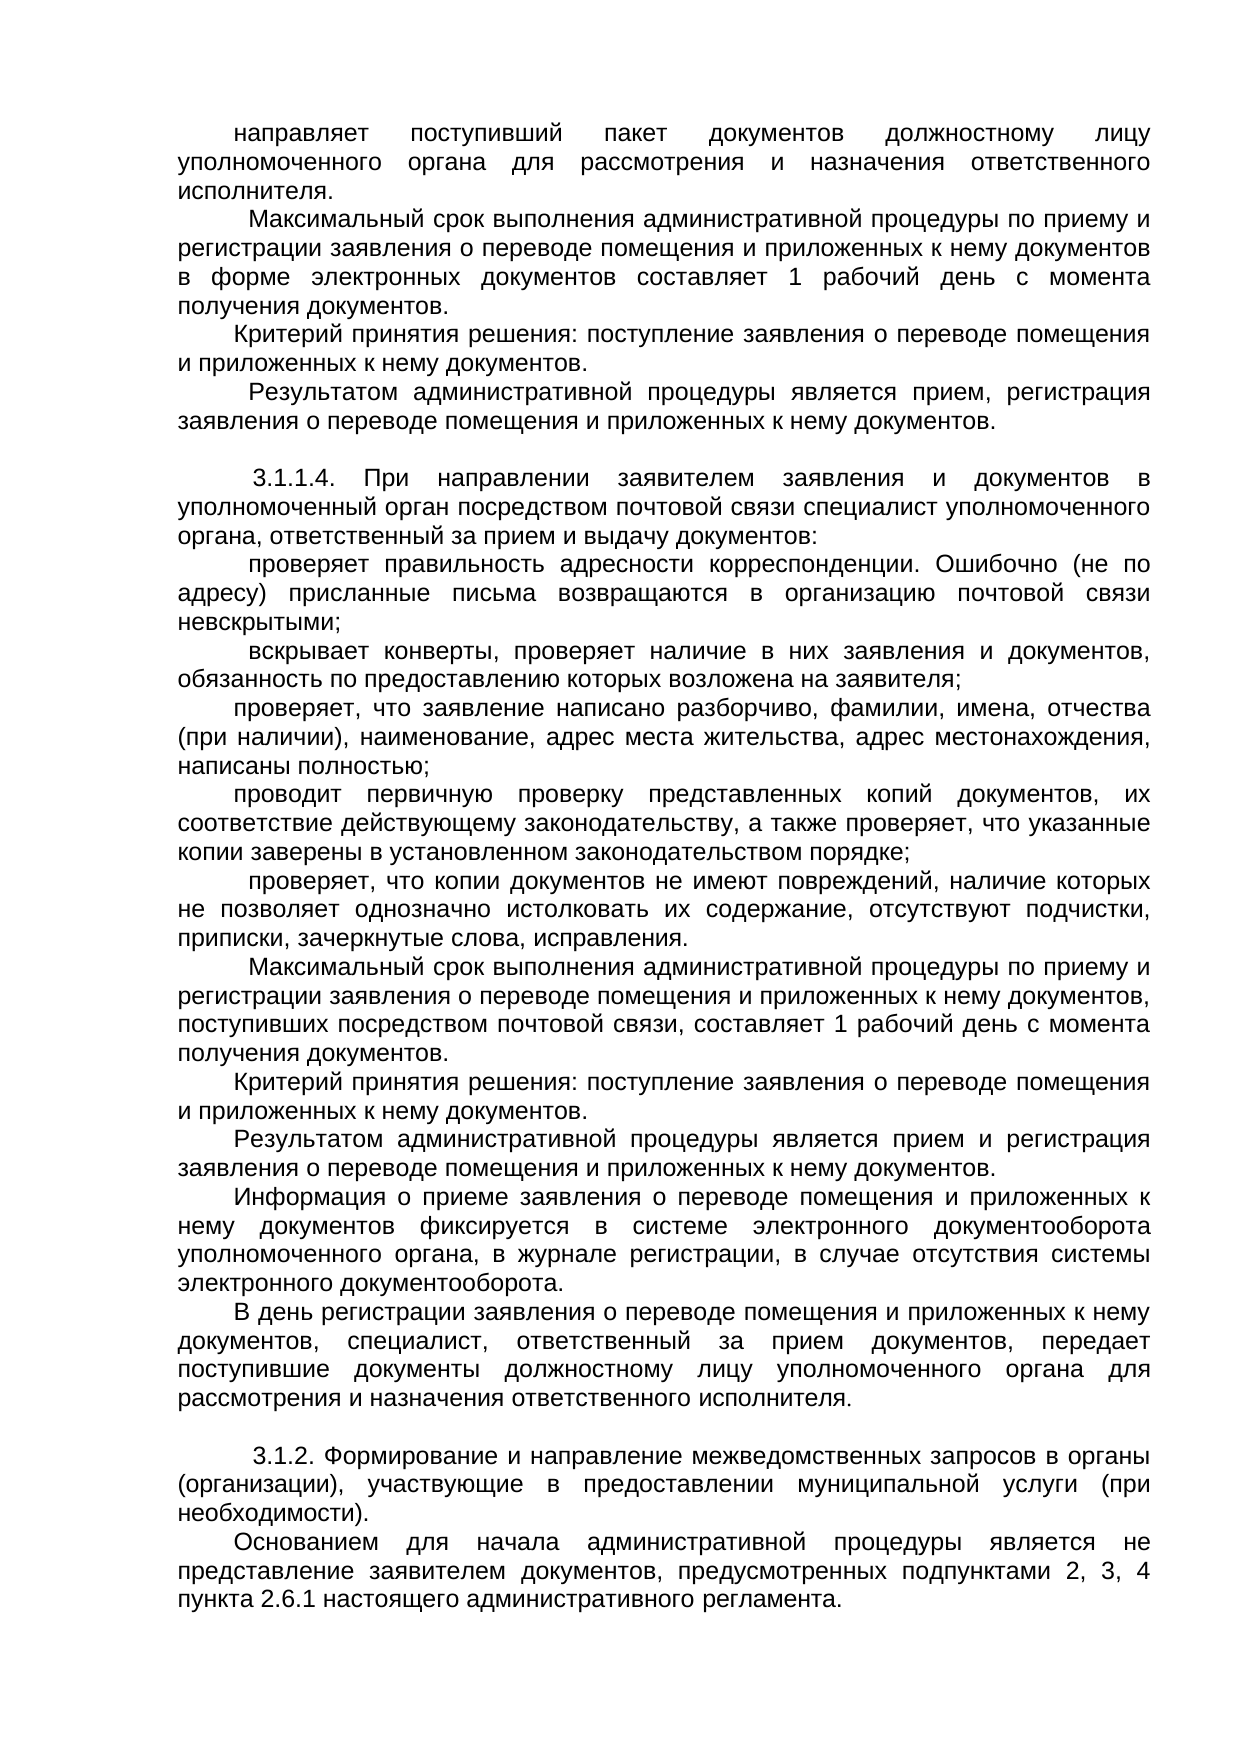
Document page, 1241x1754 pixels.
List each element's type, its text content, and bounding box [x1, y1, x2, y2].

text Результатом административной процедуры является прием и регистрация заявления о переводе помещения и приложенных к нему документов. [177, 1124, 1152, 1182]
text Основанием для начала административной процедуры является не представление заявителем документов, предусмотренных подпунктами 2, 3, 4 пункта 2.6.1 настоящего административного регламента. [177, 1527, 1152, 1613]
text проводит первичную проверку представленных копий документов, их соответствие действующему законодательству, а также проверяет, что указанные копии заверены в установленном законодательством порядке; [177, 779, 1152, 866]
text Результатом административной процедуры является прием, регистрация заявления о переводе помещения и приложенных к нему документов. [177, 377, 1152, 434]
text проверяет правильность адресности корреспонденции. Ошибочно (не по адресу) присланные письма возвращаются в организацию почтовой связи невскрытыми; [177, 549, 1152, 636]
text 3.1.1.4. При направлении заявителем заявления и документов в уполномоченный орган посредством почтовой связи специалист уполномоченного органа, ответственный за прием и выдачу документов: [177, 463, 1152, 549]
text проверяет, что копии документов не имеют повреждений, наличие которых не позволяет однозначно истолковать их содержание, отсутствуют подчистки, приписки, зачеркнутые слова, исправления. [177, 866, 1152, 952]
text Максимальный срок выполнения административной процедуры по приему и регистрации заявления о переводе помещения и приложенных к нему документов, поступивших посредством почтовой связи, составляет 1 рабочий день с момента получения документов. [177, 952, 1152, 1067]
text Информация о приеме заявления о переводе помещения и приложенных к нему документов фиксируется в системе электронного документооборота уполномоченного органа, в журнале регистрации, в случае отсутствия системы электронного документооборота. [177, 1182, 1152, 1297]
text Максимальный срок выполнения административной процедуры по приему и регистрации заявления о переводе помещения и приложенных к нему документов в форме электронных документов составляет 1 рабочий день с момента получения документов. [177, 204, 1152, 319]
text Критерий принятия решения: поступление заявления о переводе помещения и приложенных к нему документов. [177, 1067, 1152, 1124]
text проверяет, что заявление написано разборчиво, фамилии, имена, отчества (при наличии), наименование, адрес места жительства, адрес местонахождения, написаны полностью; [177, 693, 1152, 779]
text В день регистрации заявления о переводе помещения и приложенных к нему документов, специалист, ответственный за прием документов, передает поступившие документы должностному лицу уполномоченного органа для рассмотрения и назначения ответственного исполнителя. [177, 1297, 1152, 1412]
list 3.1.2. Формирование и направление межведомственных запросов в органы (организации), участвующие в предоставлении муниципальной услуги (при необходимости). [177, 1441, 1152, 1527]
text направляет поступивший пакет документов должностному лицу уполномоченного органа для рассмотрения и назначения ответственного исполнителя. [177, 118, 1152, 204]
text Критерий принятия решения: поступление заявления о переводе помещения и приложенных к нему документов. [177, 319, 1152, 377]
text вскрывает конверты, проверяет наличие в них заявления и документов, обязанность по предоставлению которых возложена на заявителя; [177, 636, 1152, 693]
